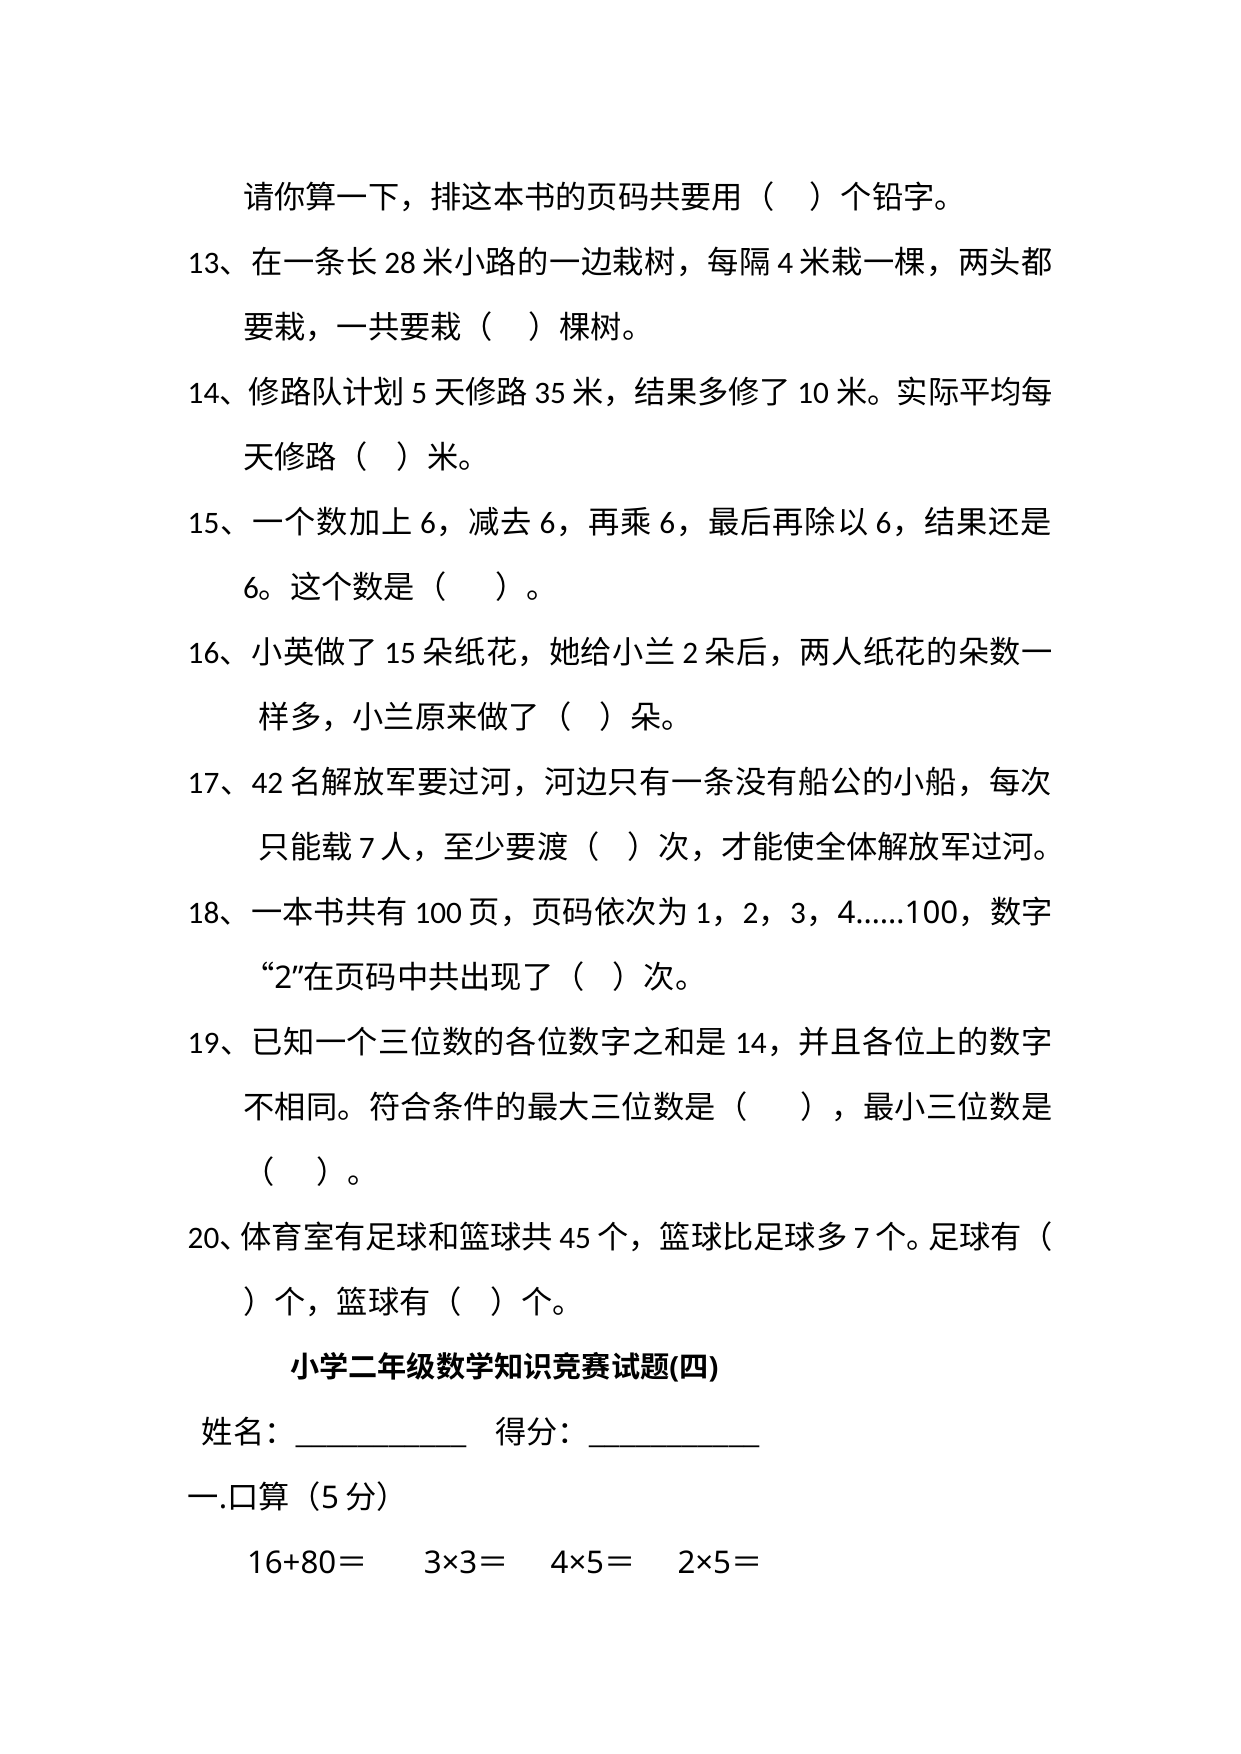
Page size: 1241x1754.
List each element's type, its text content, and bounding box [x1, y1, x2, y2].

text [187, 162, 1053, 227]
text 14、修路队计划5 天修路35米，结果多修了10 米。实际平均每天修路（ ）米。 [187, 487, 1053, 617]
text 姓名：___________ 得分：___________ [187, 1527, 1053, 1592]
text 17、42名解放军要过河，河边只有一条没有船公的小船，每次只能载7人，至少要渡（ ）次，才能使全体解放军过河。 [187, 877, 1053, 1007]
text 12、一本连环画共有32页，排页码时一个铅字只能排一位数字，请你算一下，排这本书的页码共要用（ ）个铅字。 [187, 227, 1053, 357]
text 小学二年级数学知识竞赛试题(四) [187, 1462, 1053, 1527]
text 16、小英做了15朵纸花，她给小兰2朵后，两人纸花的朵数一样多，小兰原来做了（ ）朵。 [187, 747, 1053, 877]
text 19、已知一个三位数的各位数字之和是14，并且各位上的数字不相同。符合条件的最大三位数是（ ），最小三位数是（ ）。 [187, 1137, 1053, 1332]
text 18、一本书共有100页，页码依次为1，2，3，4……100，数字“2”在页码中共出现了（ ）次。 [187, 1007, 1053, 1137]
text 15、一个数加上6，减去6，再乘6，最后再除以6，结果还是6。这个数是（ ）。 [187, 617, 1053, 747]
text 20、体育室有足球和篮球共45个，篮球比足球多7个。足球有（ ）个，篮球有（ ）个。 [187, 1332, 1053, 1462]
text 13、在一条长28米小路的一边栽树，每隔4米栽一棵，两头都要栽，一共要栽（ ）棵树。 [187, 357, 1053, 487]
